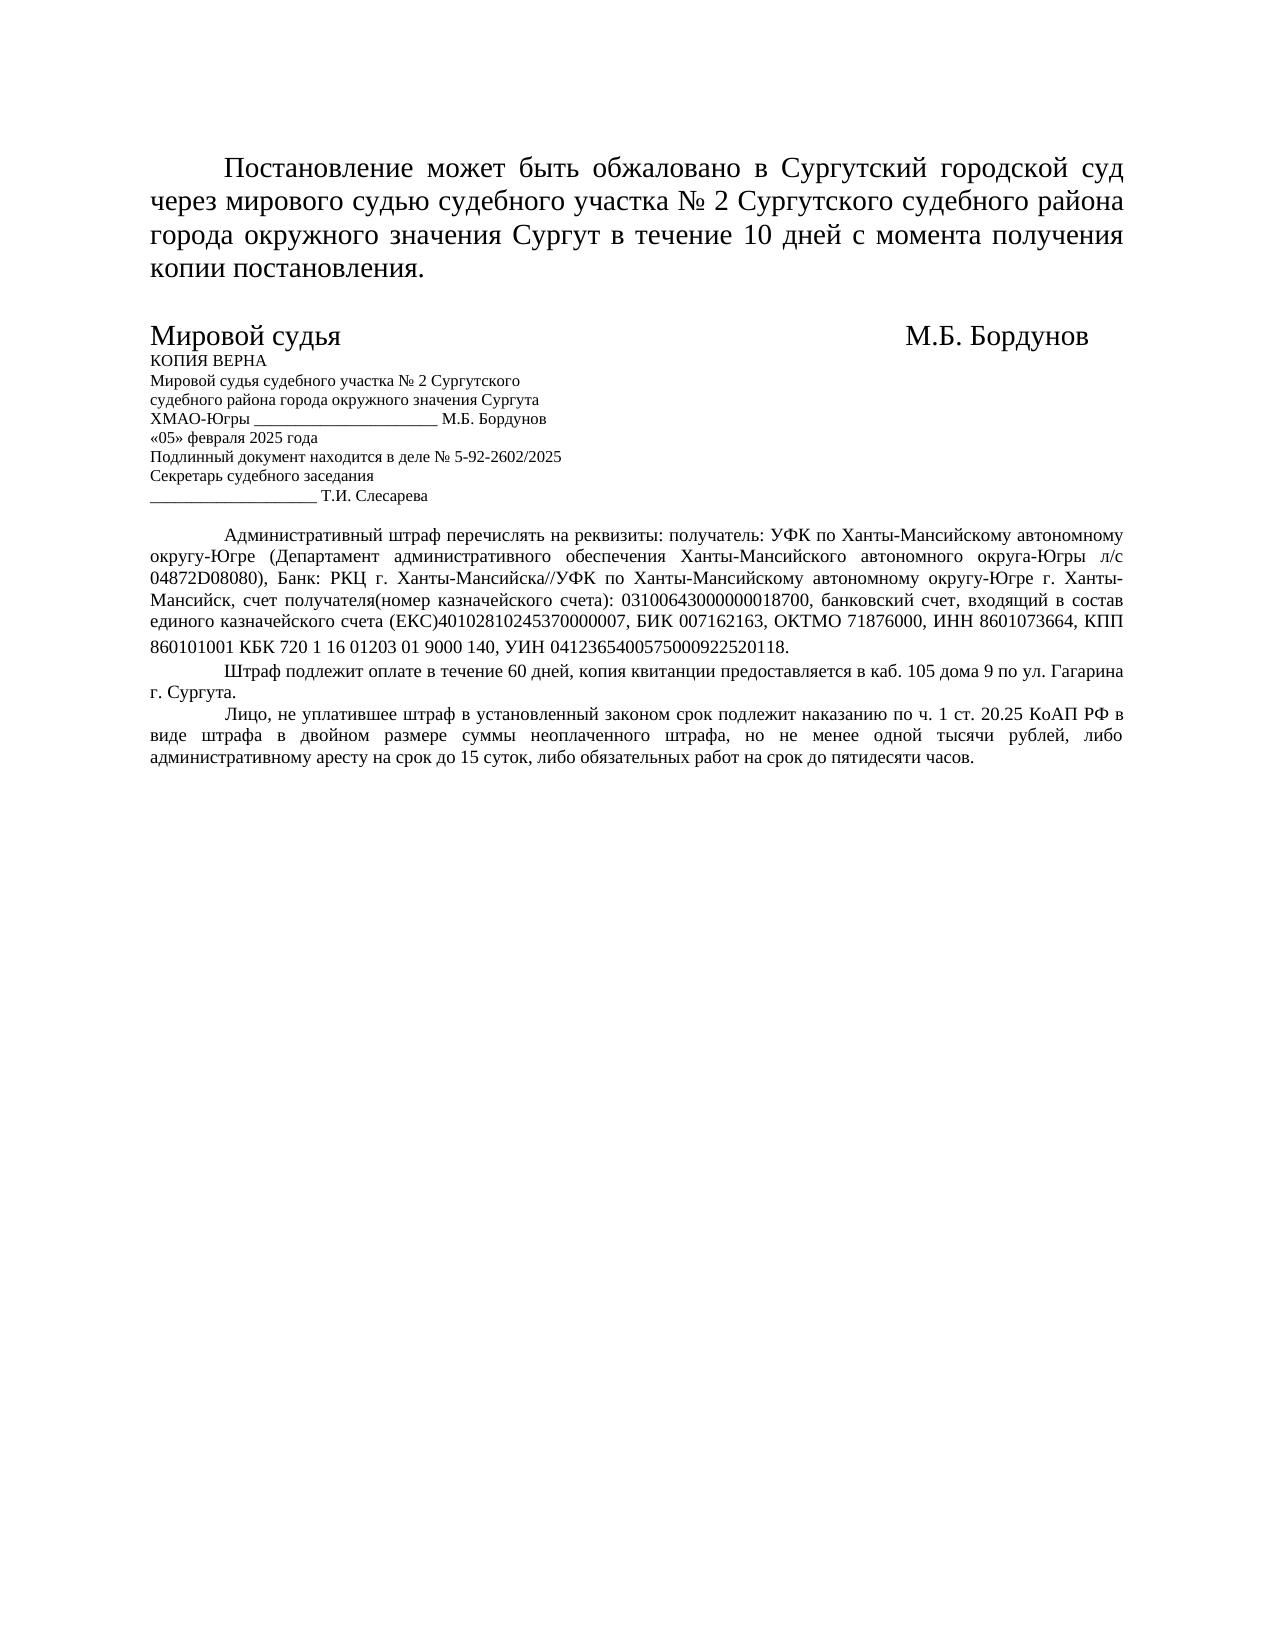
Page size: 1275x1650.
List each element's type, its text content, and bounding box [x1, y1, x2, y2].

text «05» февраля 2025 года [150, 428, 1125, 447]
text Подлинный документ находится в деле № 5-92-2602/2025 [150, 447, 1125, 466]
text Мировой судья М.Б. Бордунов [150, 318, 1125, 351]
text КОПИЯ ВЕРНА [150, 351, 1125, 370]
text ХМАО-Югры ______________________ М.Б. Бордунов [150, 409, 1125, 428]
text Секретарь судебного заседания [150, 466, 1125, 485]
text судебного района города окружного значения Сургута [150, 389, 1125, 409]
text Штраф подлежит оплате в течение 60 дней, копия квитанции предоставляется в каб. 105 дома 9 по ул. Гагарина г. Сургута. [150, 659, 1125, 703]
text Административный штраф перечислять на реквизиты: получатель: УФК по Ханты-Мансийскому автономному округу-Югре (Департамент административного обеспечения Ханты-Мансийского автономного округа-Югры л/с 04872D08080), Банк: РКЦ г. Ханты-Мансийска//УФК по Ханты-Мансийскому автономному округу-Югре г. Ханты-Мансийск, счет получателя(номер казначейского счета): 03100643000000018700, банковский счет, входящий в состав единого казначейского счета (ЕКС)40102810245370000007, БИК 007162163, ОКТМО 71876000, ИНН 8601073664, КПП 860101001 КБК 720 1 16 01203 01 9000 140, УИН 0412365400575000922520118. [150, 524, 1125, 659]
text Мировой судья судебного участка № 2 Сургутского [150, 370, 1125, 389]
text Лицо, не уплатившее штраф в установленный законом срок подлежит наказанию по ч. 1 ст. 20.25 КоАП РФ в виде штрафа в двойном размере суммы неоплаченного штрафа, но не менее одной тысячи рублей, либо административному аресту на срок до 15 суток, либо обязательных работ на срок до пятидесяти часов. [150, 703, 1125, 767]
text ____________________ Т.И. Слесарева [150, 485, 1125, 504]
text Постановление может быть обжаловано в Сургутский городской суд через мирового судью судебного участка № 2 Сургутского судебного района города окружного значения Сургут в течение 10 дней с момента получения копии постановления. [150, 150, 1125, 284]
